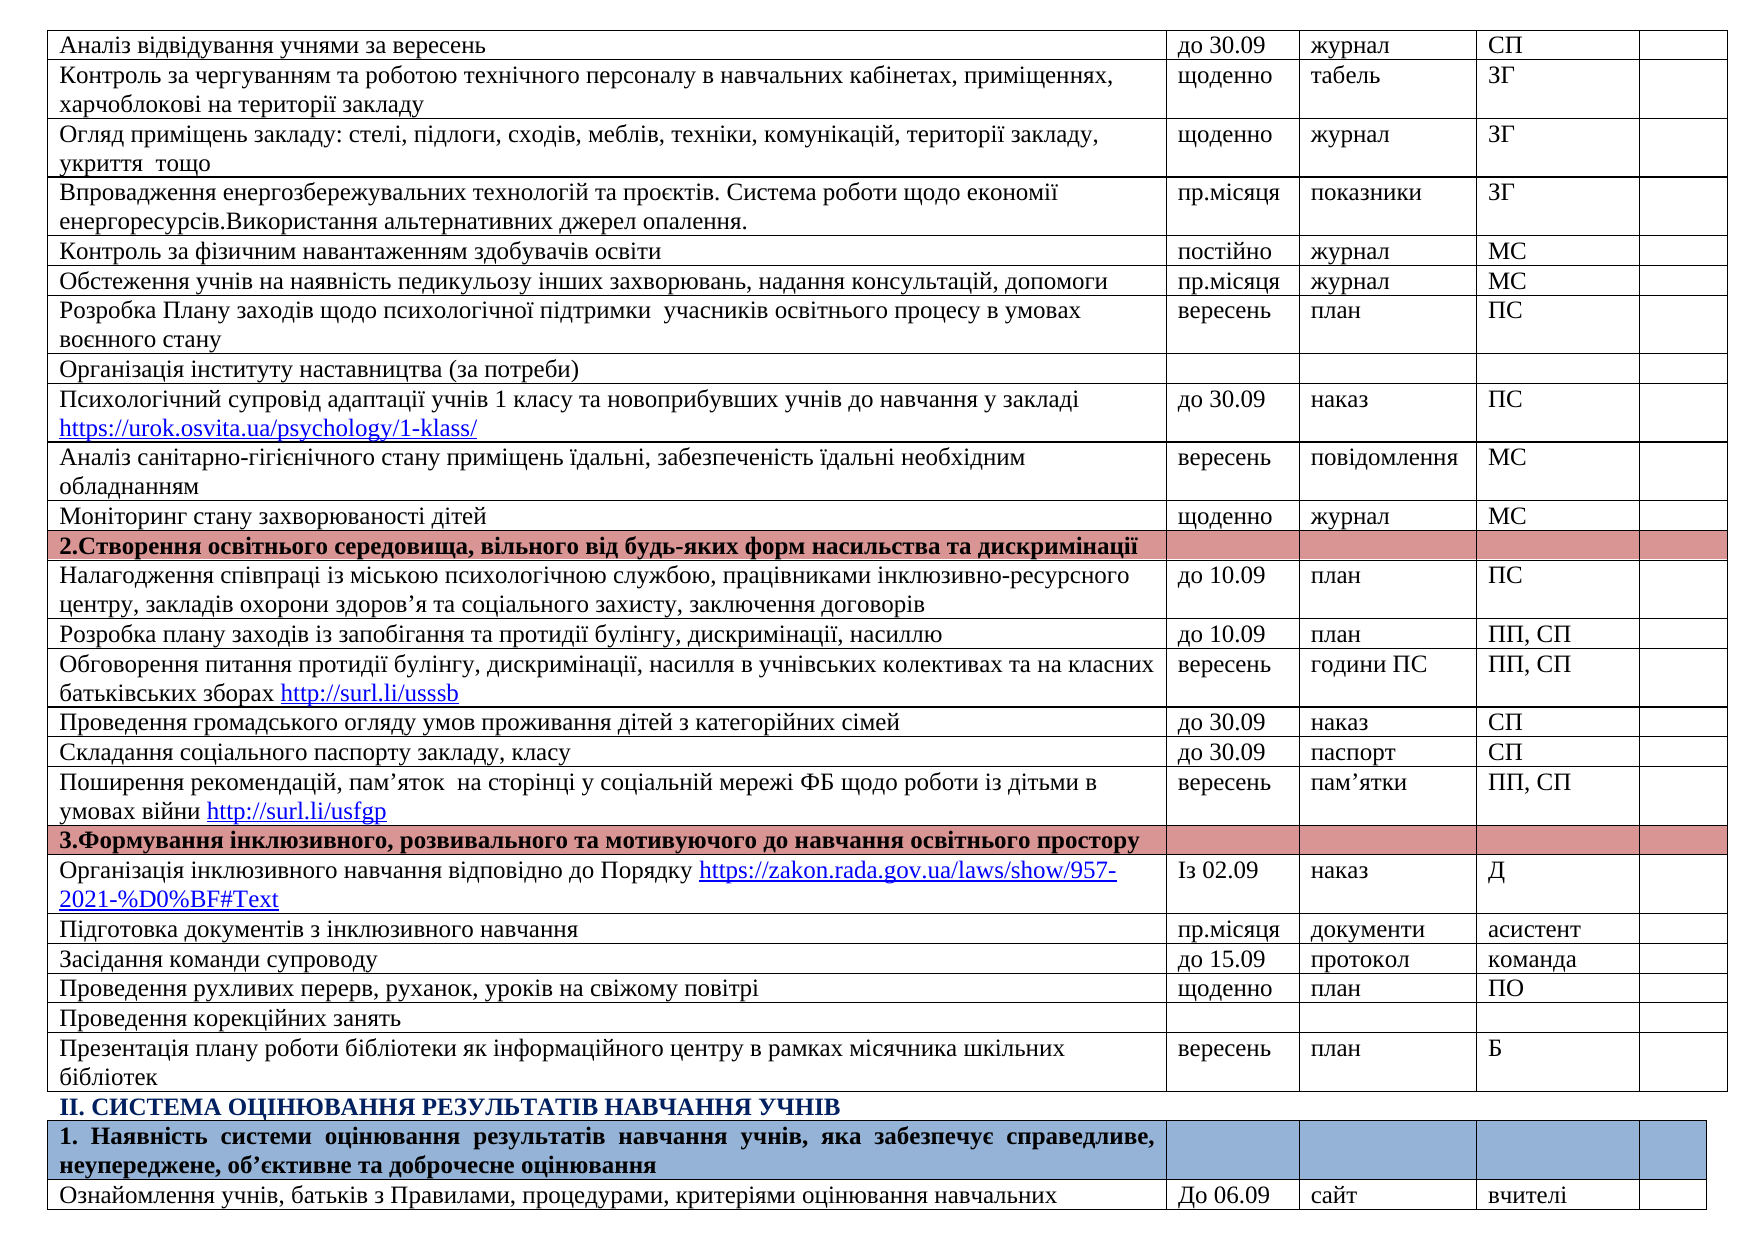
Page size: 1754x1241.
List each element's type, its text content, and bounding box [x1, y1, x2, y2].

table_cell Організація інституту наставництва (за потреби) [48, 354, 1166, 383]
table_cell [1640, 1180, 1706, 1209]
table_cell [1640, 708, 1727, 736]
table_cell Контроль за чергуванням та роботою технічного персоналу в навчальних кабінетах, приміщеннях, харчоблокові на території закладу [48, 60, 1166, 118]
table_cell [1640, 178, 1727, 235]
table_cell Розробка плану заходів із запобігання та протидії булінгу, дискримінації, насиллю [48, 619, 1166, 648]
table_cell години ПС [1300, 649, 1476, 706]
table_cell [1640, 619, 1727, 648]
table_cell Розробка Плану заходів щодо психологічної підтримки учасників освітнього процесу в умовах воєнного стану [48, 296, 1166, 353]
table_cell план [1300, 561, 1476, 618]
table_cell [1640, 31, 1727, 59]
table_cell журнал [1300, 119, 1476, 176]
table_cell ПП, СП [1477, 619, 1639, 648]
table_cell вересень [1167, 1033, 1299, 1091]
table_cell ПС [1477, 384, 1639, 441]
table_header [1167, 1121, 1299, 1179]
table_cell [1640, 974, 1727, 1002]
table_cell [1300, 531, 1476, 559]
table_cell 2.Створення освітнього середовища, вільного від будь-яких форм насильства та дискримінації [48, 531, 1166, 559]
table_cell вересень [1167, 649, 1299, 706]
table_cell сайт [1300, 1180, 1476, 1209]
table_cell показники [1300, 178, 1476, 235]
table_cell МС [1477, 501, 1639, 530]
table_cell Проведення громадського огляду умов проживання дітей з категорійних сімей [48, 708, 1166, 736]
table_cell [1640, 649, 1727, 706]
table_cell СП [1477, 708, 1639, 736]
table_cell щоденно [1167, 60, 1299, 118]
table_header [1477, 1121, 1639, 1179]
table_cell табель [1300, 60, 1476, 118]
table_cell [1640, 855, 1727, 913]
table_cell постійно [1167, 236, 1299, 265]
table_cell наказ [1300, 708, 1476, 736]
table_cell пр.місяця [1167, 914, 1299, 943]
table_cell [1640, 826, 1727, 854]
table_cell Огляд приміщень закладу: стелі, підлоги, сходів, меблів, техніки, комунікацій, території закладу, укриття тощо [48, 119, 1166, 176]
table_cell ПП, СП [1477, 767, 1639, 824]
table_cell вересень [1167, 767, 1299, 824]
table_cell журнал [1300, 31, 1476, 59]
table_cell ПС [1477, 296, 1639, 353]
table_cell Обговорення питання протидії булінгу, дискримінації, насилля в учнівських колективах та на класних батьківських зборах http://surl.li/usssb [48, 649, 1166, 706]
table_cell СП [1477, 31, 1639, 59]
table_cell До 06.09 [1167, 1180, 1299, 1209]
table_cell журнал [1300, 501, 1476, 530]
table_cell до 30.09 [1167, 31, 1299, 59]
text ІІ. СИСТЕМА ОЦІНЮВАННЯ РЕЗУЛЬТАТІВ НАВЧАННЯ УЧНІВ [59, 1092, 1695, 1120]
table_cell [1640, 1003, 1727, 1032]
table_cell 3.Формування інклюзивного, розвивального та мотивуючого до навчання освітнього простору [48, 826, 1166, 854]
table_cell [1477, 1003, 1639, 1032]
table_cell щоденно [1167, 974, 1299, 1002]
table_cell журнал [1300, 236, 1476, 265]
table_cell наказ [1300, 855, 1476, 913]
table_cell Д [1477, 855, 1639, 913]
table_cell МС [1477, 236, 1639, 265]
table_cell до 10.09 [1167, 561, 1299, 618]
table_cell [1640, 501, 1727, 530]
table_cell ЗГ [1477, 60, 1639, 118]
table_cell [1640, 443, 1727, 500]
table_cell [1300, 826, 1476, 854]
table_cell Поширення рекомендацій, пам’яток на сторінці у соціальній мережі ФБ щодо роботи із дітьми в умовах війни http://surl.li/usfgp [48, 767, 1166, 824]
table_cell до 15.09 [1167, 944, 1299, 972]
table_cell [1477, 354, 1639, 383]
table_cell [48, 1180, 1166, 1209]
table_cell документи [1300, 914, 1476, 943]
table_cell [1640, 914, 1727, 943]
table_cell Аналіз санітарно-гігієнічного стану приміщень їдальні, забезпеченість їдальні необхідним обладнанням [48, 443, 1166, 500]
table_cell вересень [1167, 443, 1299, 500]
table_cell план [1300, 1033, 1476, 1091]
table_cell до 30.09 [1167, 737, 1299, 766]
table_cell [1640, 119, 1727, 176]
table_cell Моніторинг стану захворюваності дітей [48, 501, 1166, 530]
table_cell план [1300, 296, 1476, 353]
table_cell [1300, 1003, 1476, 1032]
table_cell до 10.09 [1167, 619, 1299, 648]
table_cell план [1300, 619, 1476, 648]
table_cell пр.місяця [1167, 266, 1299, 294]
table_cell Проведення рухливих перерв, руханок, уроків на свіжому повітрі [48, 974, 1166, 1002]
table_cell Налагодження співпраці із міською психологічною службою, працівниками інклюзивно-ресурсного центру, закладів охорони здоров’я та соціального захисту, заключення договорів [48, 561, 1166, 618]
table_cell Презентація плану роботи бібліотеки як інформаційного центру в рамках місячника шкільних бібліотек [48, 1033, 1166, 1091]
table_cell пам’ятки [1300, 767, 1476, 824]
table_cell Складання соціального паспорту закладу, класу [48, 737, 1166, 766]
table_cell щоденно [1167, 501, 1299, 530]
table_cell щоденно [1167, 119, 1299, 176]
table_cell ЗГ [1477, 119, 1639, 176]
table_cell [1640, 266, 1727, 294]
table_cell [1167, 354, 1299, 383]
table_cell [1640, 236, 1727, 265]
table_cell [1640, 561, 1727, 618]
table_cell СП [1477, 737, 1639, 766]
table_cell до 30.09 [1167, 708, 1299, 736]
table_header [1300, 1121, 1476, 1179]
table_cell протокол [1300, 944, 1476, 972]
table_cell журнал [1300, 266, 1476, 294]
table_cell [1640, 296, 1727, 353]
table_cell команда [1477, 944, 1639, 972]
table_cell [1640, 1033, 1727, 1091]
table_cell Із 02.09 [1167, 855, 1299, 913]
table_cell до 30.09 [1167, 384, 1299, 441]
table_cell Організація інклюзивного навчання відповідно до Порядку https://zakon.rada.gov.ua/laws/show/957-2021-%D0%BF#Text [48, 855, 1166, 913]
table_cell [1167, 826, 1299, 854]
table_cell план [1300, 974, 1476, 1002]
table_cell Підготовка документів з інклюзивного навчання [48, 914, 1166, 943]
table_cell наказ [1300, 384, 1476, 441]
table_cell Обстеження учнів на наявність педикульозу інших захворювань, надання консультацій, допомоги [48, 266, 1166, 294]
table_cell МС [1477, 266, 1639, 294]
table_cell [1640, 737, 1727, 766]
table_cell Проведення корекційних занять [48, 1003, 1166, 1032]
table_cell Засідання команди супроводу [48, 944, 1166, 972]
table_cell Впровадження енергозбережувальних технологій та проєктів. Система роботи щодо економії енергоресурсів.Використання альтернативних джерел опалення. [48, 178, 1166, 235]
table_cell МС [1477, 443, 1639, 500]
table_header [1640, 1121, 1706, 1179]
table_cell ПС [1477, 561, 1639, 618]
table_cell Контроль за фізичним навантаженням здобувачів освіти [48, 236, 1166, 265]
table_cell ПО [1477, 974, 1639, 1002]
table_cell Психологічний супровід адаптації учнів 1 класу та новоприбувших учнів до навчання у закладі https://urok.osvita.ua/psychology/1-klass/ [48, 384, 1166, 441]
table_cell [1167, 531, 1299, 559]
table_cell [1640, 767, 1727, 824]
table_cell паспорт [1300, 737, 1476, 766]
table_cell [1300, 354, 1476, 383]
table_cell Б [1477, 1033, 1639, 1091]
table_cell ПП, СП [1477, 649, 1639, 706]
table_cell [1640, 944, 1727, 972]
table_header 1. Наявність системи оцінювання результатів навчання учнів, яка забезпечує справедливе, неупереджене, об’єктивне та доброчесне оцінювання [48, 1121, 1166, 1179]
table_cell [1477, 531, 1639, 559]
table_cell вчителі [1477, 1180, 1639, 1209]
table_cell ЗГ [1477, 178, 1639, 235]
table_cell [1167, 1003, 1299, 1032]
table_cell асистент [1477, 914, 1639, 943]
table_cell повідомлення [1300, 443, 1476, 500]
table_cell [1640, 531, 1727, 559]
table_cell [1640, 384, 1727, 441]
table_cell [1640, 60, 1727, 118]
table_cell пр.місяця [1167, 178, 1299, 235]
table_cell [1477, 826, 1639, 854]
table_cell Аналіз відвідування учнями за вересень [48, 31, 1166, 59]
table_cell вересень [1167, 296, 1299, 353]
table_cell [1640, 354, 1727, 383]
